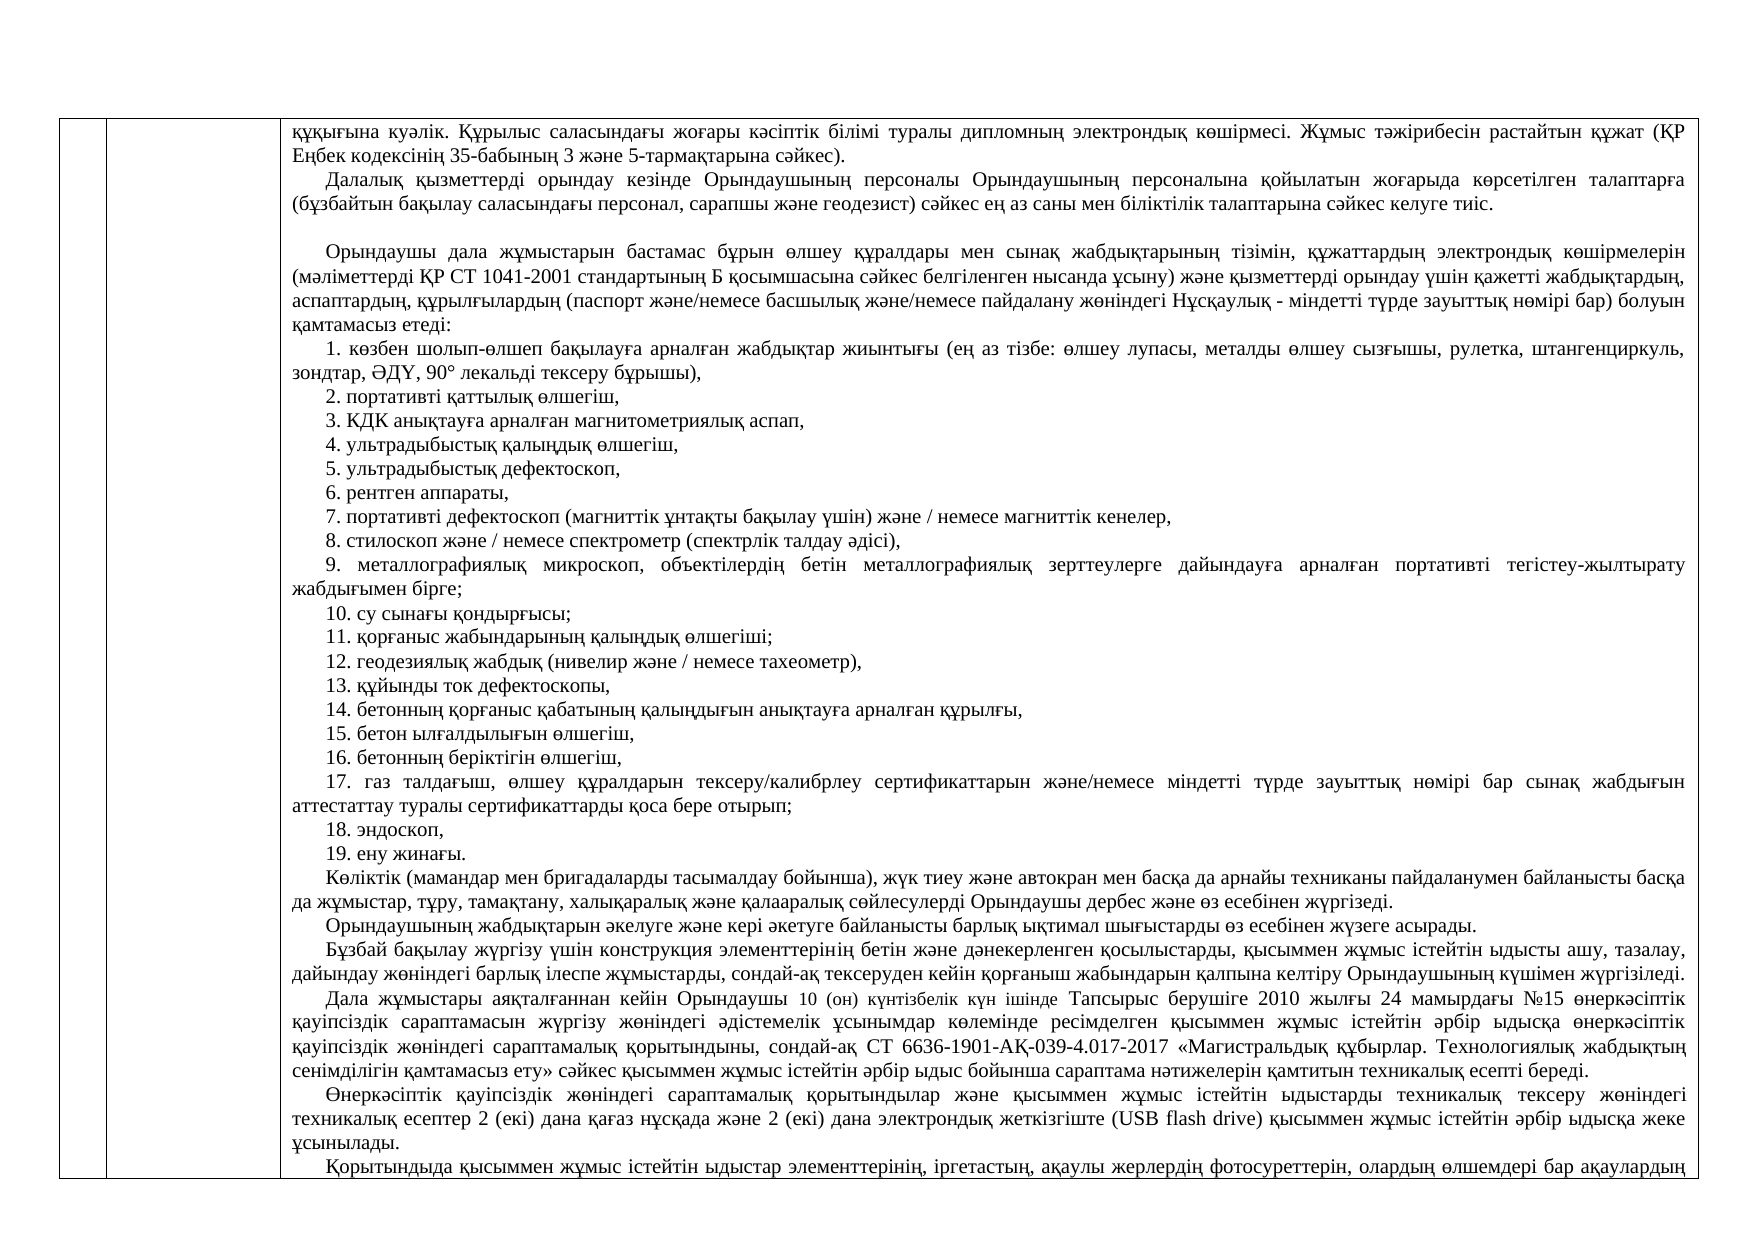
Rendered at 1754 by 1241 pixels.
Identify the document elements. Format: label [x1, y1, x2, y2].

table_cell [107, 119, 280, 1178]
table_cell [281, 119, 1698, 1178]
table_cell [60, 119, 106, 1178]
